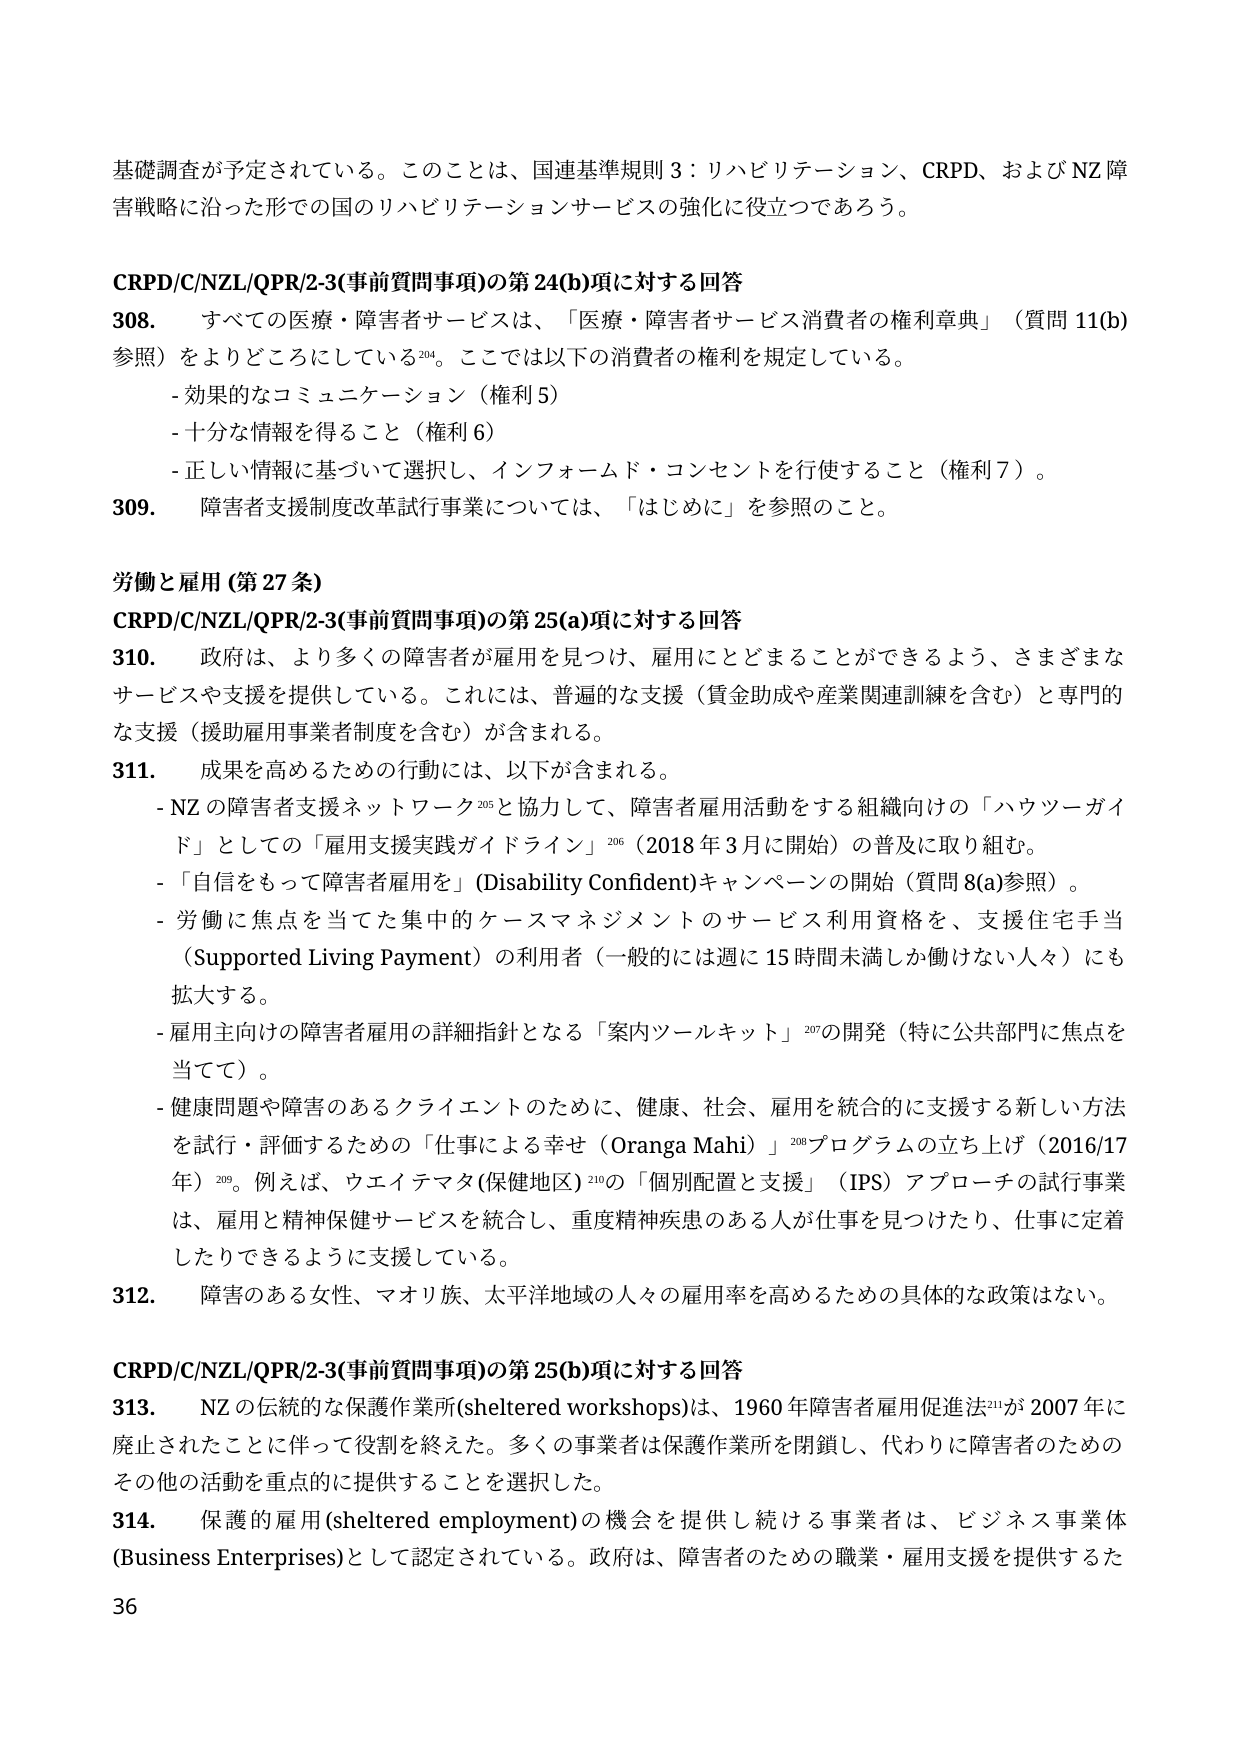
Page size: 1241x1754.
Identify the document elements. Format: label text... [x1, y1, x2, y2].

text 308. すべての医療・障害者サービスは、「医療・障害者サービス消費者の権利章典」（質問11(b)参照）をよりどころにしている。ここでは以下の消費者の権利を規定している。 [112, 300, 1128, 375]
text - 効果的なコミュニケーション（権利5） [172, 375, 1128, 412]
text CRPD/C/NZL/QPR/2-3(事前質問事項)の第25(b)項に対する回答 [112, 1350, 1128, 1387]
text - 雇用主向けの障害者雇用の詳細指針となる「案内ツールキット」の開発（特に公共部門に焦点を当てて）。 [157, 1012, 1128, 1087]
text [112, 1500, 1128, 1575]
text CRPD/C/NZL/QPR/2-3(事前質問事項)の第25(a)項に対する回答 [112, 600, 1128, 637]
text 310. 政府は、より多くの障害者が雇用を見つけ、雇用にとどまることができるよう、さまざまなサービスや支援を提供している。これには、普遍的な支援（賃金助成や産業関連訓練を含む）と専門的な支援（援助雇用事業者制度を含む）が含まれる。 [112, 637, 1128, 750]
text 312. 障害のある女性、マオリ族、太平洋地域の人々の雇用率を高めるための具体的な政策はない。 [112, 1275, 1128, 1312]
text - 十分な情報を得ること（権利6） [172, 412, 1128, 450]
text 313. NZの伝統的な保護作業所(sheltered workshops)は、1960年障害者雇用促進法が2007年に廃止されたことに伴って役割を終えた。多くの事業者は保護作業所を閉鎖し、代わりに障害者のためのその他の活動を重点的に提供することを選択した。 [112, 1387, 1128, 1500]
text 労働と雇用 (第27条) [112, 562, 1128, 600]
text - 正しい情報に基づいて選択し、インフォームド・コンセントを行使すること（権利７）。 [172, 450, 1128, 487]
text - NZの障害者支援ネットワークと協力して、障害者雇用活動をする組織向けの「ハウツーガイド」としての「雇用支援実践ガイドライン」（2018年3月に開始）の普及に取り組む。 [157, 787, 1128, 862]
text 309. 障害者支援制度改革試行事業については、「はじめに」を参照のこと。 [112, 487, 1128, 525]
text CRPD/C/NZL/QPR/2-3(事前質問事項)の第24(b)項に対する回答 [112, 262, 1128, 300]
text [112, 150, 1128, 225]
text - 「自信をもって障害者雇用を」(Disability Confident)キャンペーンの開始（質問8(a)参照）。 [157, 862, 1128, 900]
text 311. 成果を高めるための行動には、以下が含まれる。 [112, 750, 1128, 787]
text - 健康問題や障害のあるクライエントのために、健康、社会、雇用を統合的に支援する新しい方法を試行・評価するための「仕事による幸せ（Oranga Mahi）」プログラムの立ち上げ（2016/17年）。例えば、ウエイテマタ(保健地区) の「個別配置と支援」（IPS）アプローチの試行事業は、雇用と精神保健サービスを統合し、重度精神疾患のある人が仕事を見つけたり、仕事に定着したりできるように支援している。 [157, 1087, 1128, 1275]
text - 労働に焦点を当てた集中的ケースマネジメントのサービス利用資格を、支援住宅手当（Supported Living Payment）の利用者（一般的には週に15時間未満しか働けない人々）にも拡大する。 [157, 900, 1128, 1012]
